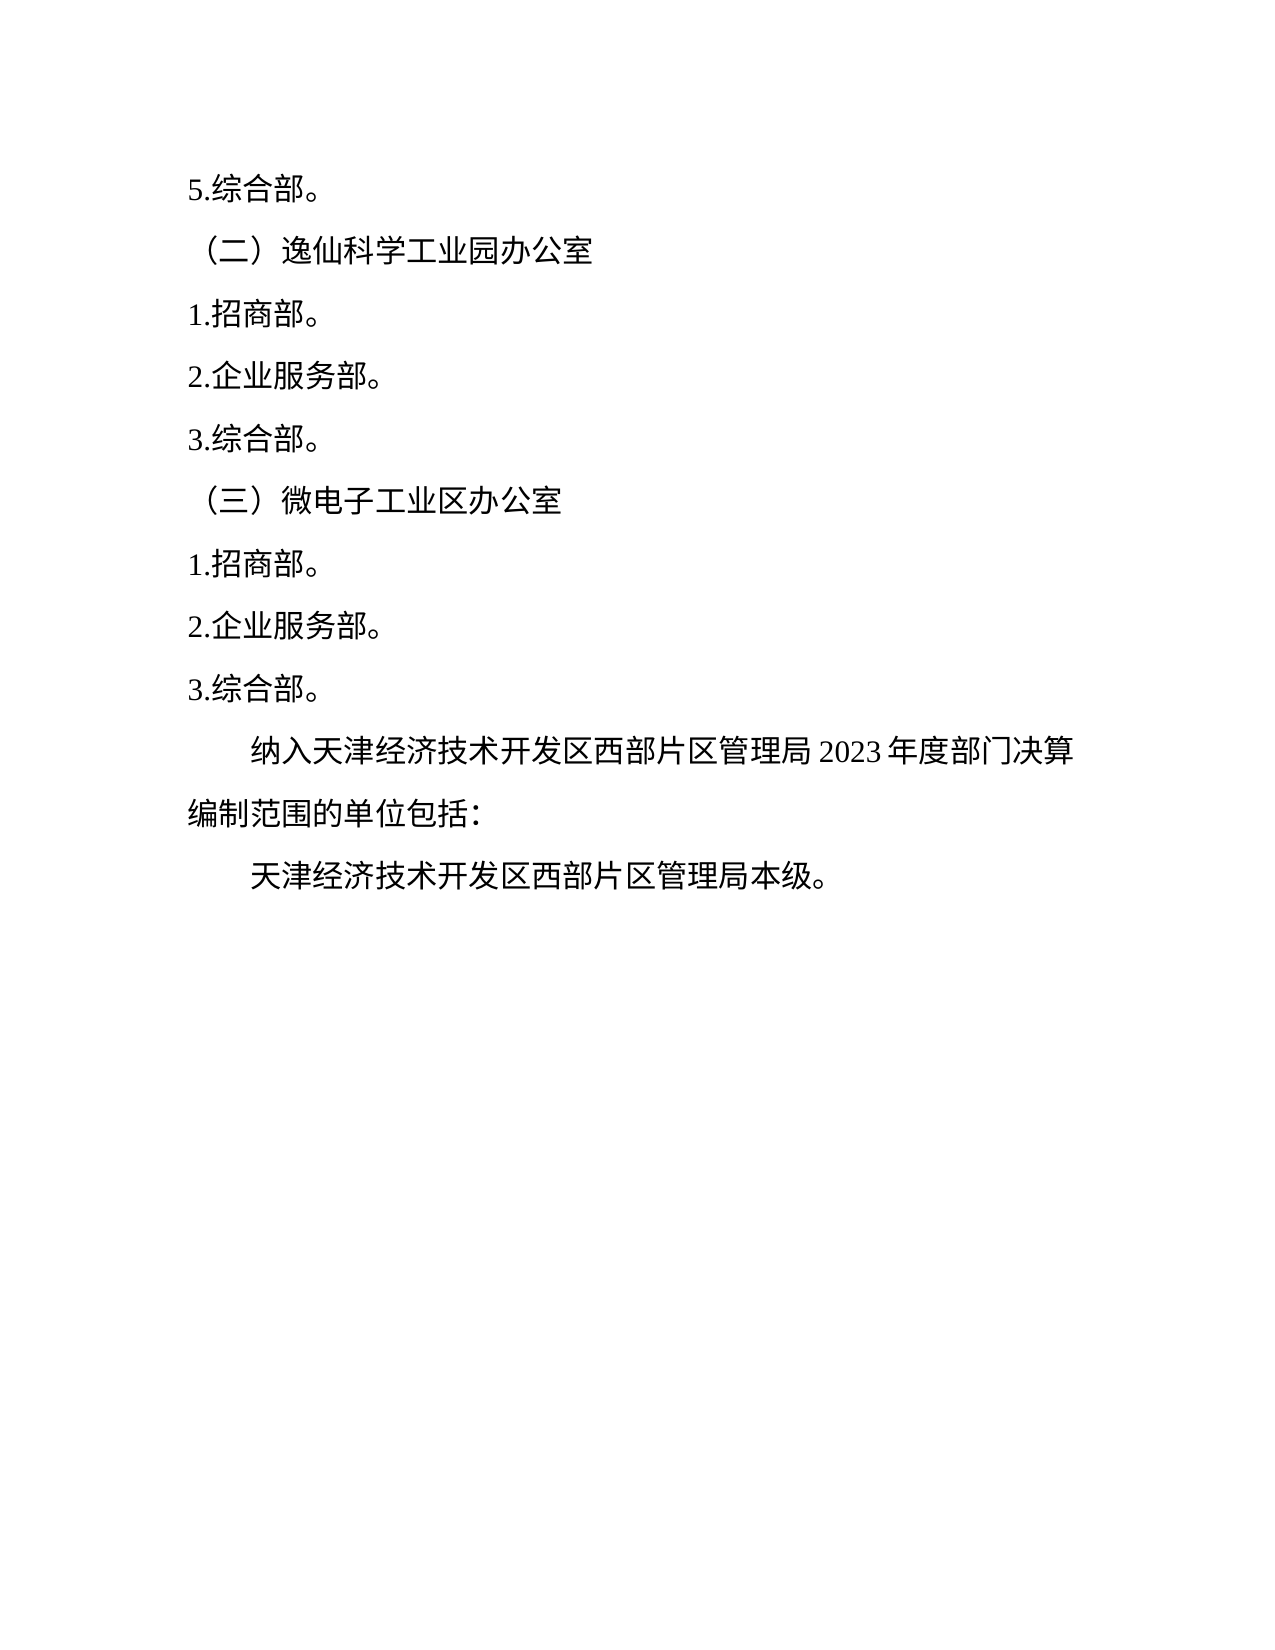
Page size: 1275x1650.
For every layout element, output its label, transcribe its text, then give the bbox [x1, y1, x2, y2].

text 纳入天津经济技术开发区西部片区管理局2023年度部门决算编制范围的单位包括： [187, 712, 1087, 837]
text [187, 150, 1087, 712]
text 天津经济技术开发区西部片区管理局本级。 [187, 837, 1087, 900]
